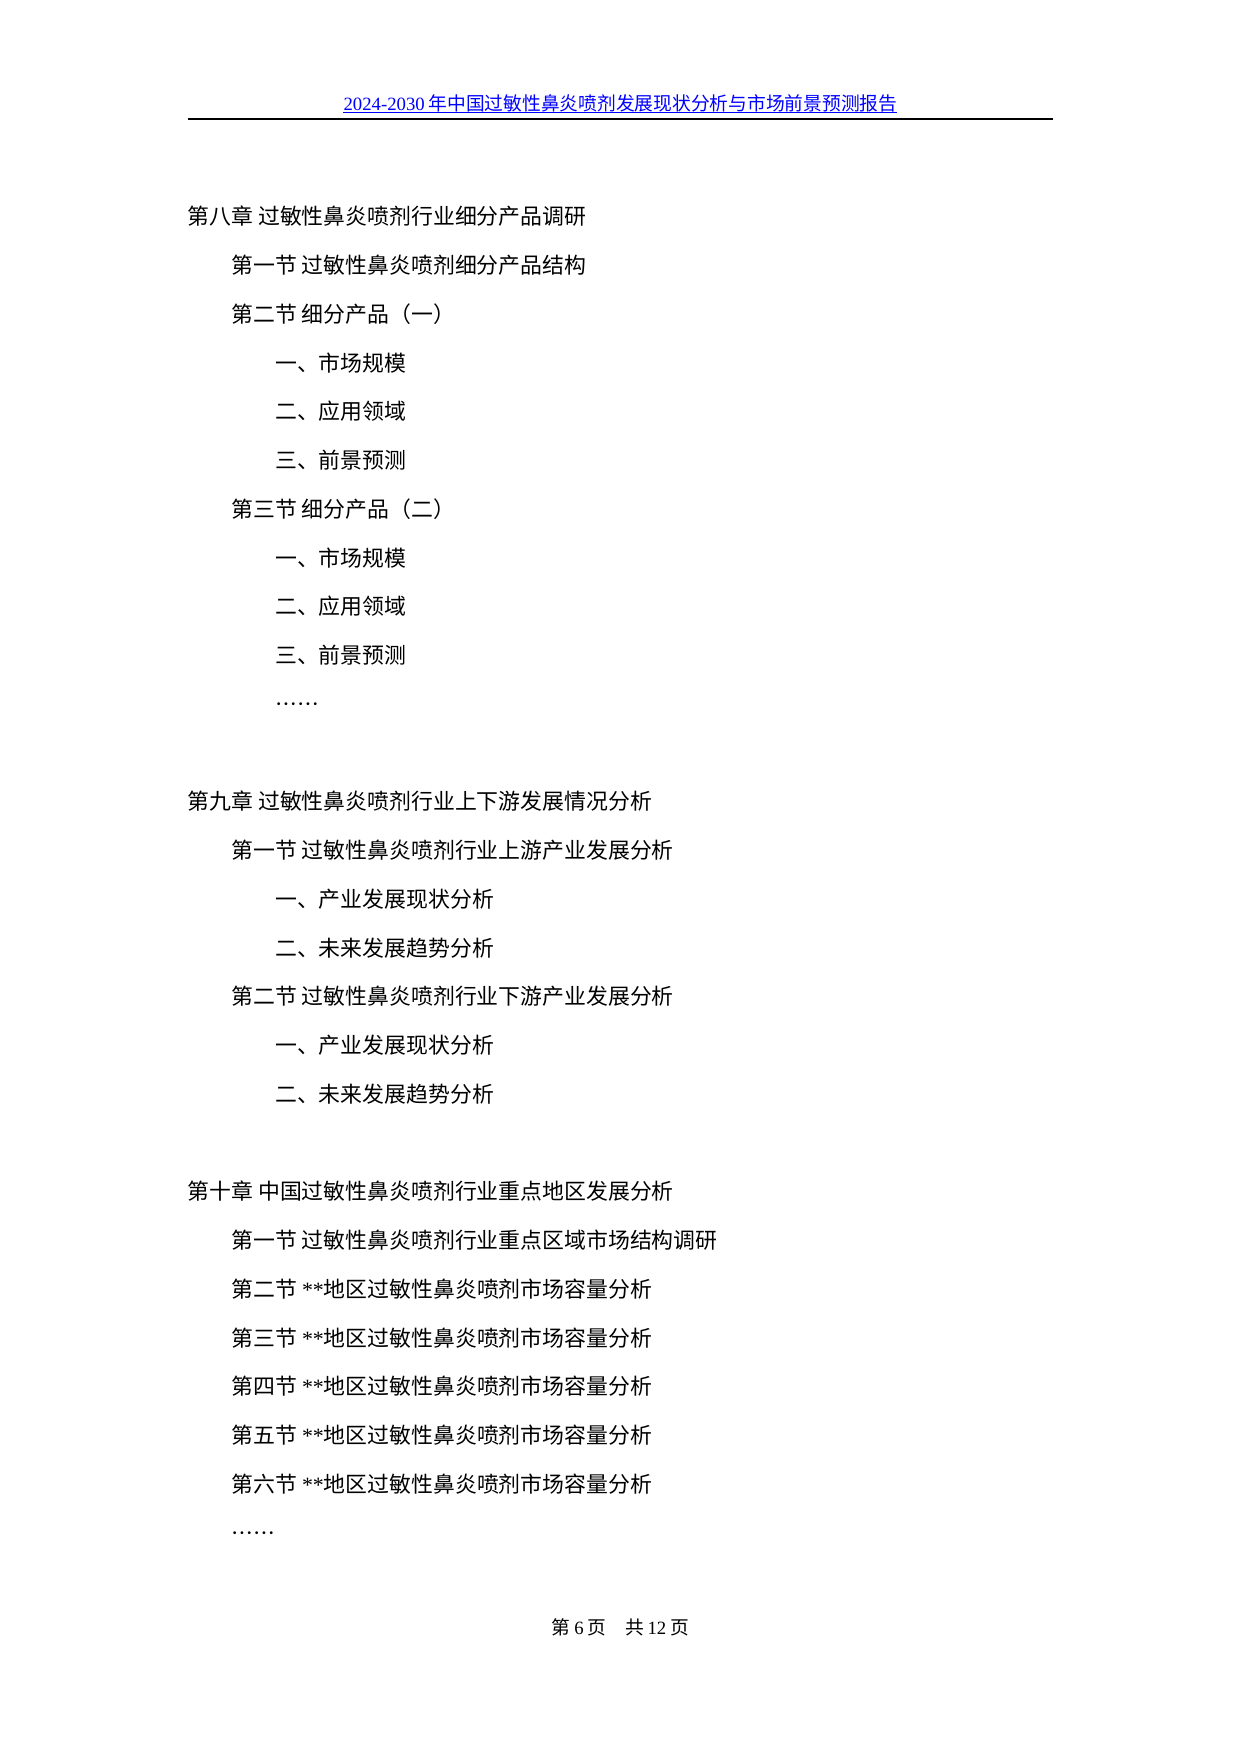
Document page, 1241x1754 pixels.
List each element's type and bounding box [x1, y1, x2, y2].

text [187, 150, 1053, 1548]
